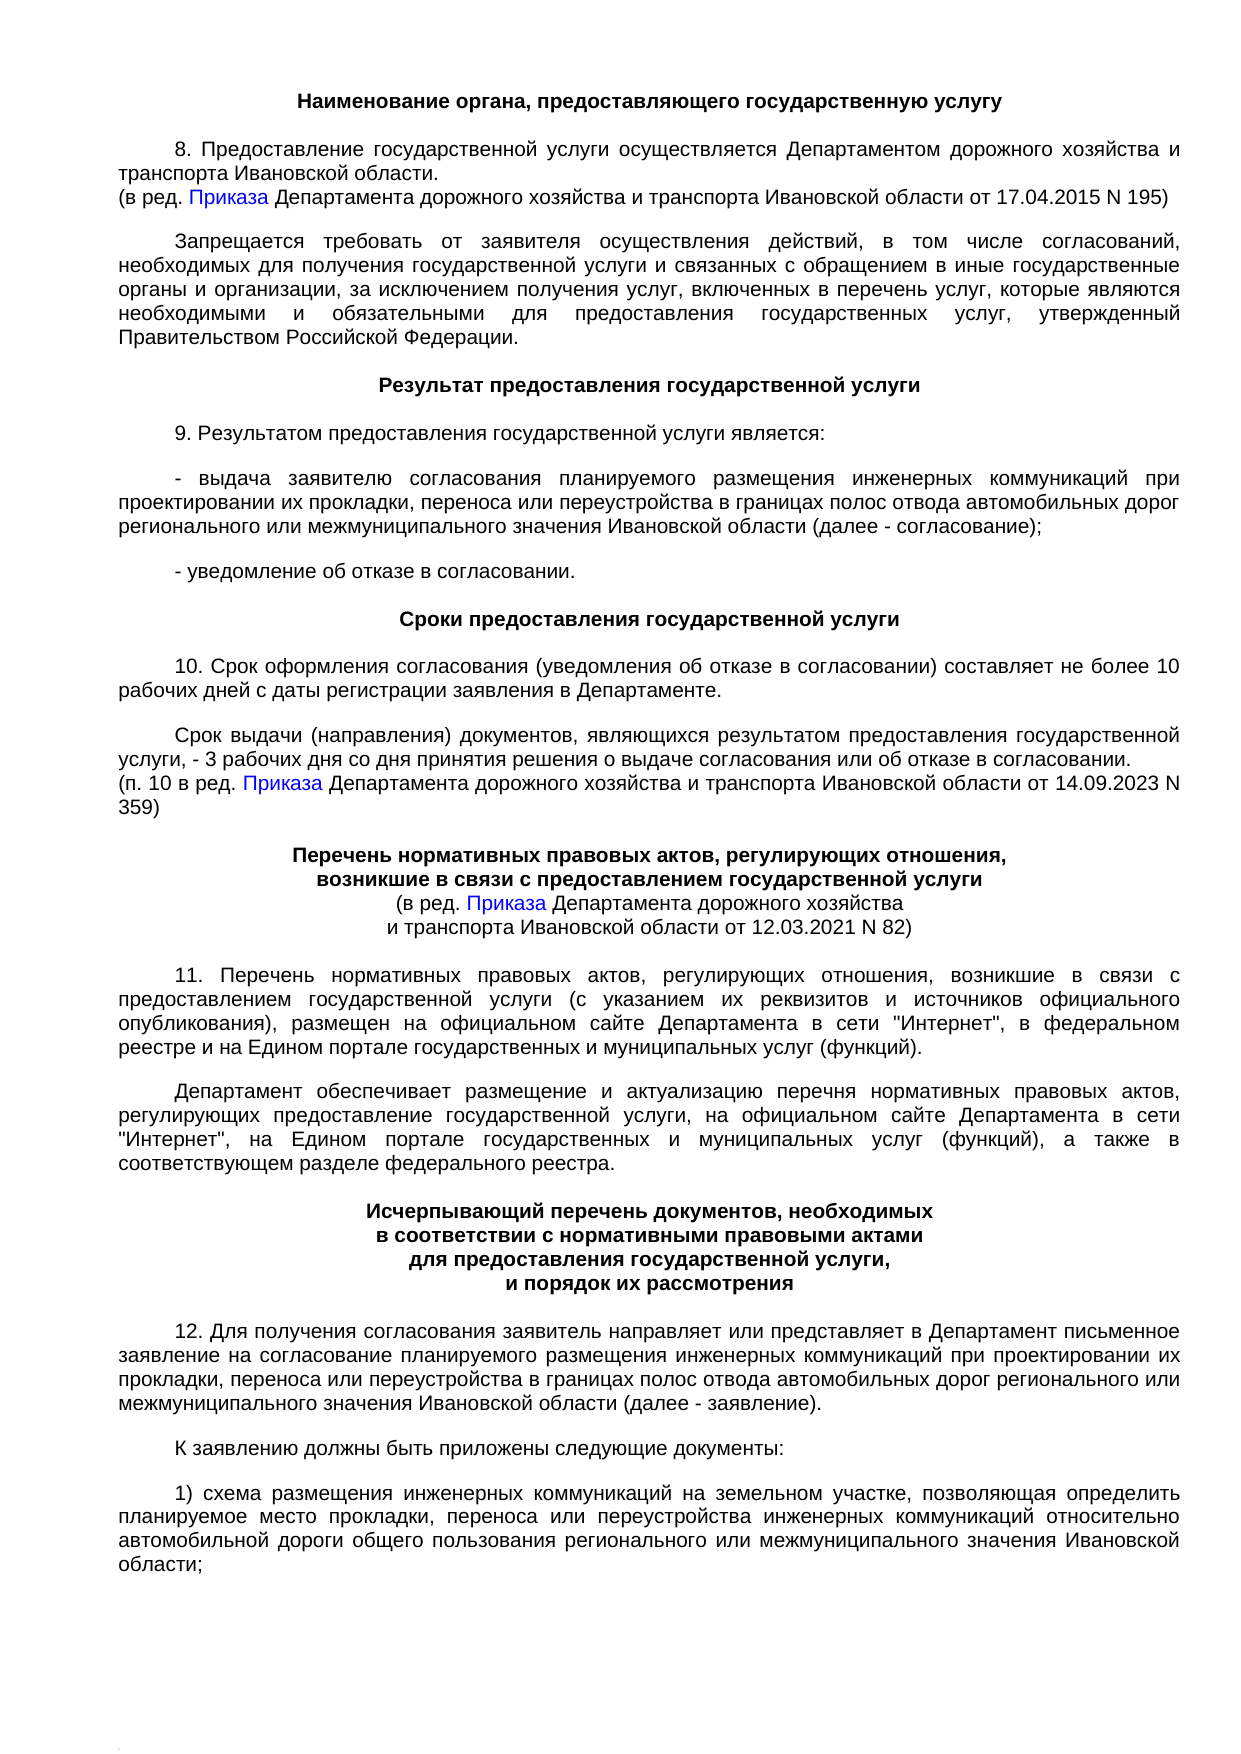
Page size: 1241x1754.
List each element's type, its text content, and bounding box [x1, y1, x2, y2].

text Срок выдачи (направления) документов, являющихся результатом предоставления государственной услуги, - 3 рабочих дня со дня принятия решения о выдаче согласования или об отказе в согласовании. [118, 723, 1181, 771]
title и порядок их рассмотрения [118, 1271, 1181, 1295]
text 12. Для получения согласования заявитель направляет или представляет в Департамент письменное заявление на согласование планируемого размещения инженерных коммуникаций при проектировании их прокладки, переноса или переустройства в границах полос отвода автомобильных дорог регионального или межмуниципального значения Ивановской области (далее - заявление). [118, 1319, 1181, 1415]
text 8. Предоставление государственной услуги осуществляется Департаментом дорожного хозяйства и транспорта Ивановской области. [118, 137, 1181, 184]
text - выдача заявителю согласования планируемого размещения инженерных коммуникаций при проектировании их прокладки, переноса или переустройства в границах полос отвода автомобильных дорог регионального или межмуниципального значения Ивановской области (далее - согласование); [118, 466, 1181, 538]
text и транспорта Ивановской области от 12.03.2021 N 82) [118, 915, 1181, 939]
text (в ред. Приказа Департамента дорожного хозяйства и транспорта Ивановской области от 17.04.2015 N 195) [118, 184, 1181, 208]
title Наименование органа, предоставляющего государственную услугу [118, 89, 1181, 113]
text Департамент обеспечивает размещение и актуализацию перечня нормативных правовых актов, регулирующих предоставление государственной услуги, на официальном сайте Департамента в сети "Интернет", на Едином портале государственных и муниципальных услуг (функций), а также в соответствующем разделе федерального реестра. [118, 1079, 1181, 1175]
text 10. Срок оформления согласования (уведомления об отказе в согласовании) составляет не более 10 рабочих дней с даты регистрации заявления в Департаменте. [118, 654, 1181, 702]
text К заявлению должны быть приложены следующие документы: [118, 1436, 1181, 1459]
text (в ред. Приказа Департамента дорожного хозяйства [118, 891, 1181, 915]
text - уведомление об отказе в согласовании. [118, 558, 1181, 582]
text 1) схема размещения инженерных коммуникаций на земельном участке, позволяющая определить планируемое место прокладки, переноса или переустройства инженерных коммуникаций относительно автомобильной дороги общего пользования регионального или межмуниципального значения Ивановской области; [118, 1480, 1181, 1576]
text 9. Результатом предоставления государственной услуги является: [118, 421, 1181, 445]
text (п. 10 в ред. Приказа Департамента дорожного хозяйства и транспорта Ивановской области от 14.09.2023 N 359) [118, 771, 1181, 819]
title в соответствии с нормативными правовыми актами [118, 1223, 1181, 1247]
title Перечень нормативных правовых актов, регулирующих отношения, [118, 843, 1181, 867]
text Запрещается требовать от заявителя осуществления действий, в том числе согласований, необходимых для получения государственной услуги и связанных с обращением в иные государственные органы и организации, за исключением получения услуг, включенных в перечень услуг, которые являются необходимыми и обязательными для предоставления государственных услуг, утвержденный Правительством Российской Федерации. [118, 229, 1181, 349]
title Результат предоставления государственной услуги [118, 373, 1181, 397]
text 11. Перечень нормативных правовых актов, регулирующих отношения, возникшие в связи с предоставлением государственной услуги (с указанием их реквизитов и источников официального опубликования), размещен на официальном сайте Департамента в сети "Интернет", в федеральном реестре и на Едином портале государственных и муниципальных услуг (функций). [118, 963, 1181, 1058]
title возникшие в связи с предоставлением государственной услуги [118, 867, 1181, 891]
title Исчерпывающий перечень документов, необходимых [118, 1199, 1181, 1223]
title для предоставления государственной услуги, [118, 1247, 1181, 1271]
title Сроки предоставления государственной услуги [118, 606, 1181, 630]
